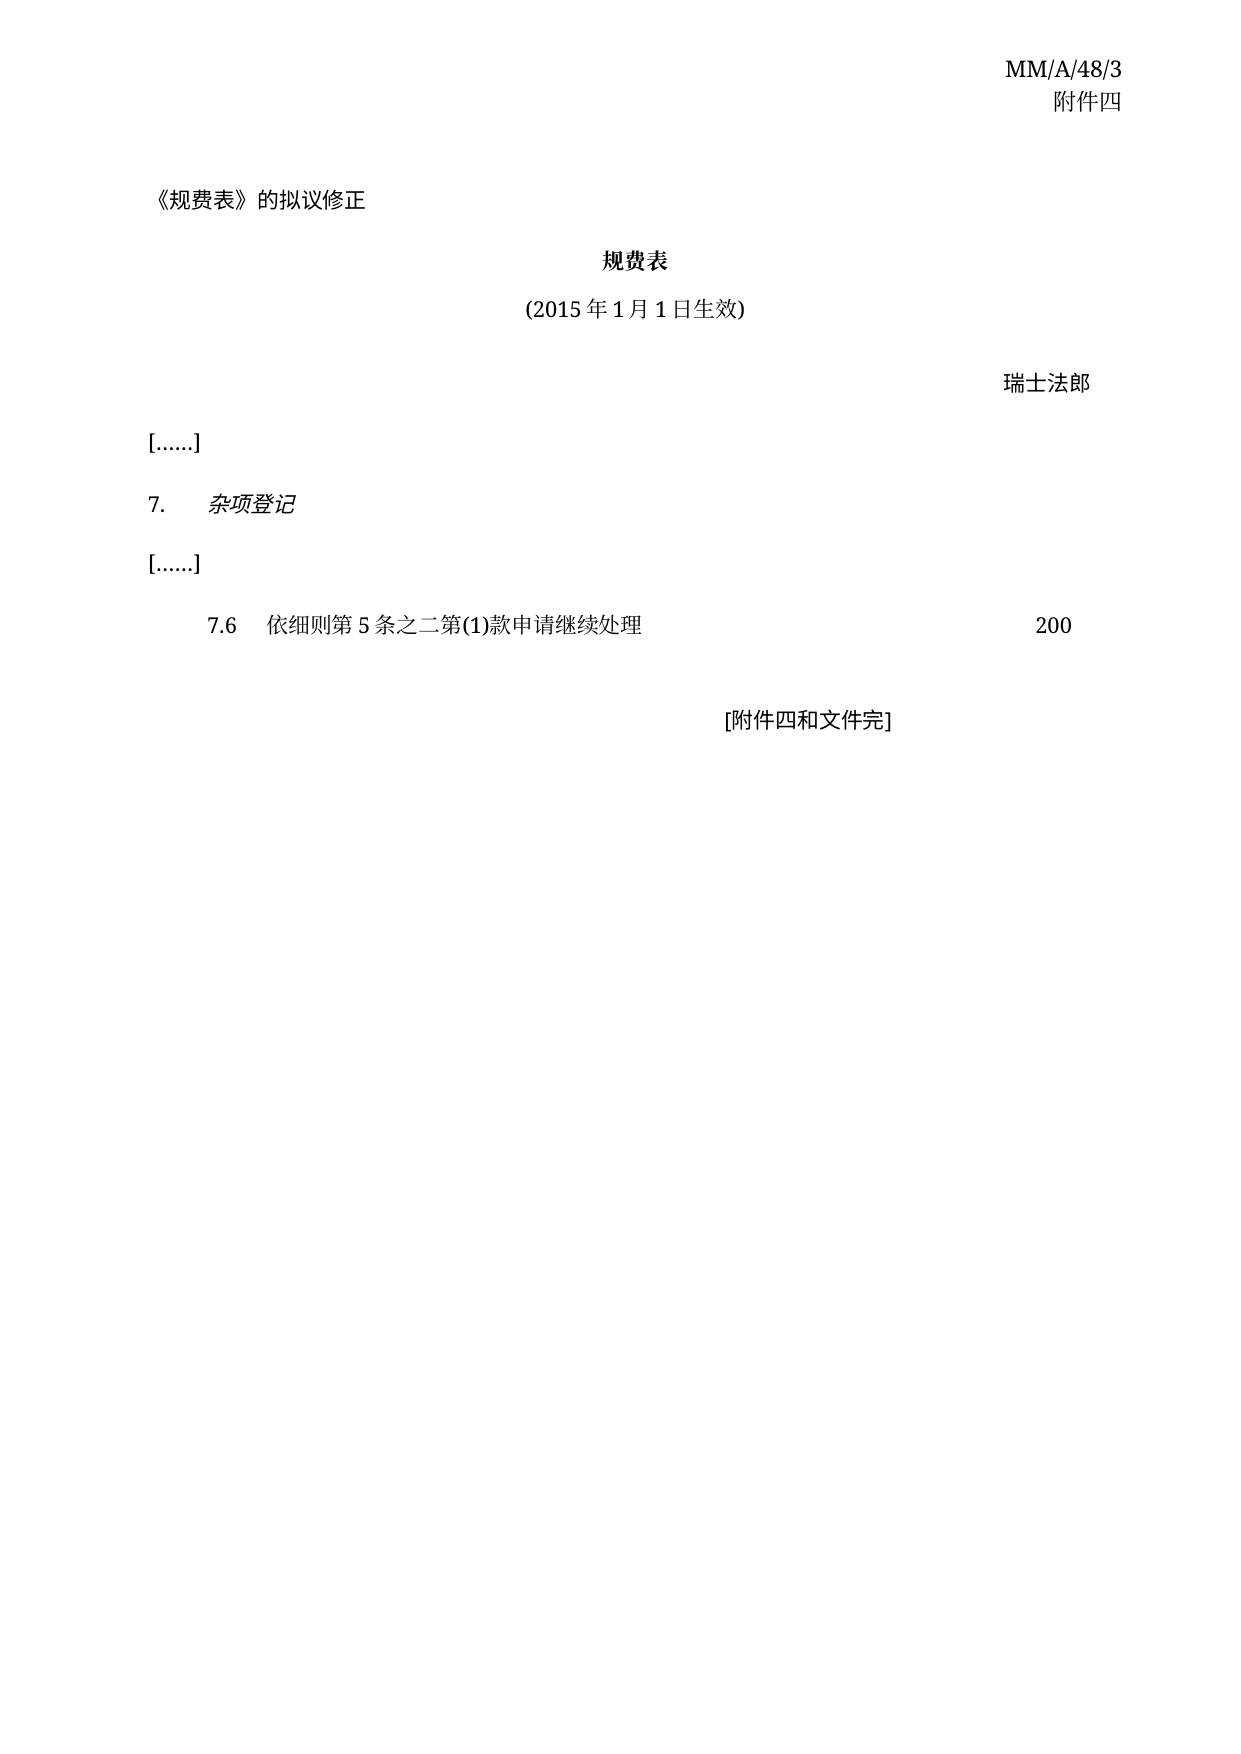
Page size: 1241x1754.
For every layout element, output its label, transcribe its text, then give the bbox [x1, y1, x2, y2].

text [附件四和文件完] [724, 699, 1122, 734]
text [……] [148, 427, 1122, 457]
text (2015年1月1日生效) [148, 288, 1122, 323]
text 7.6 依细则第5条之二第(1)款申请继续处理 200 [148, 608, 1122, 639]
text 规费表 [148, 240, 1122, 276]
text 7. 杂项登记 [148, 487, 1122, 519]
text 瑞士法郎 [973, 366, 1122, 397]
text 《规费表》的拟议修正 [148, 180, 1122, 215]
text [……] [148, 548, 1122, 578]
